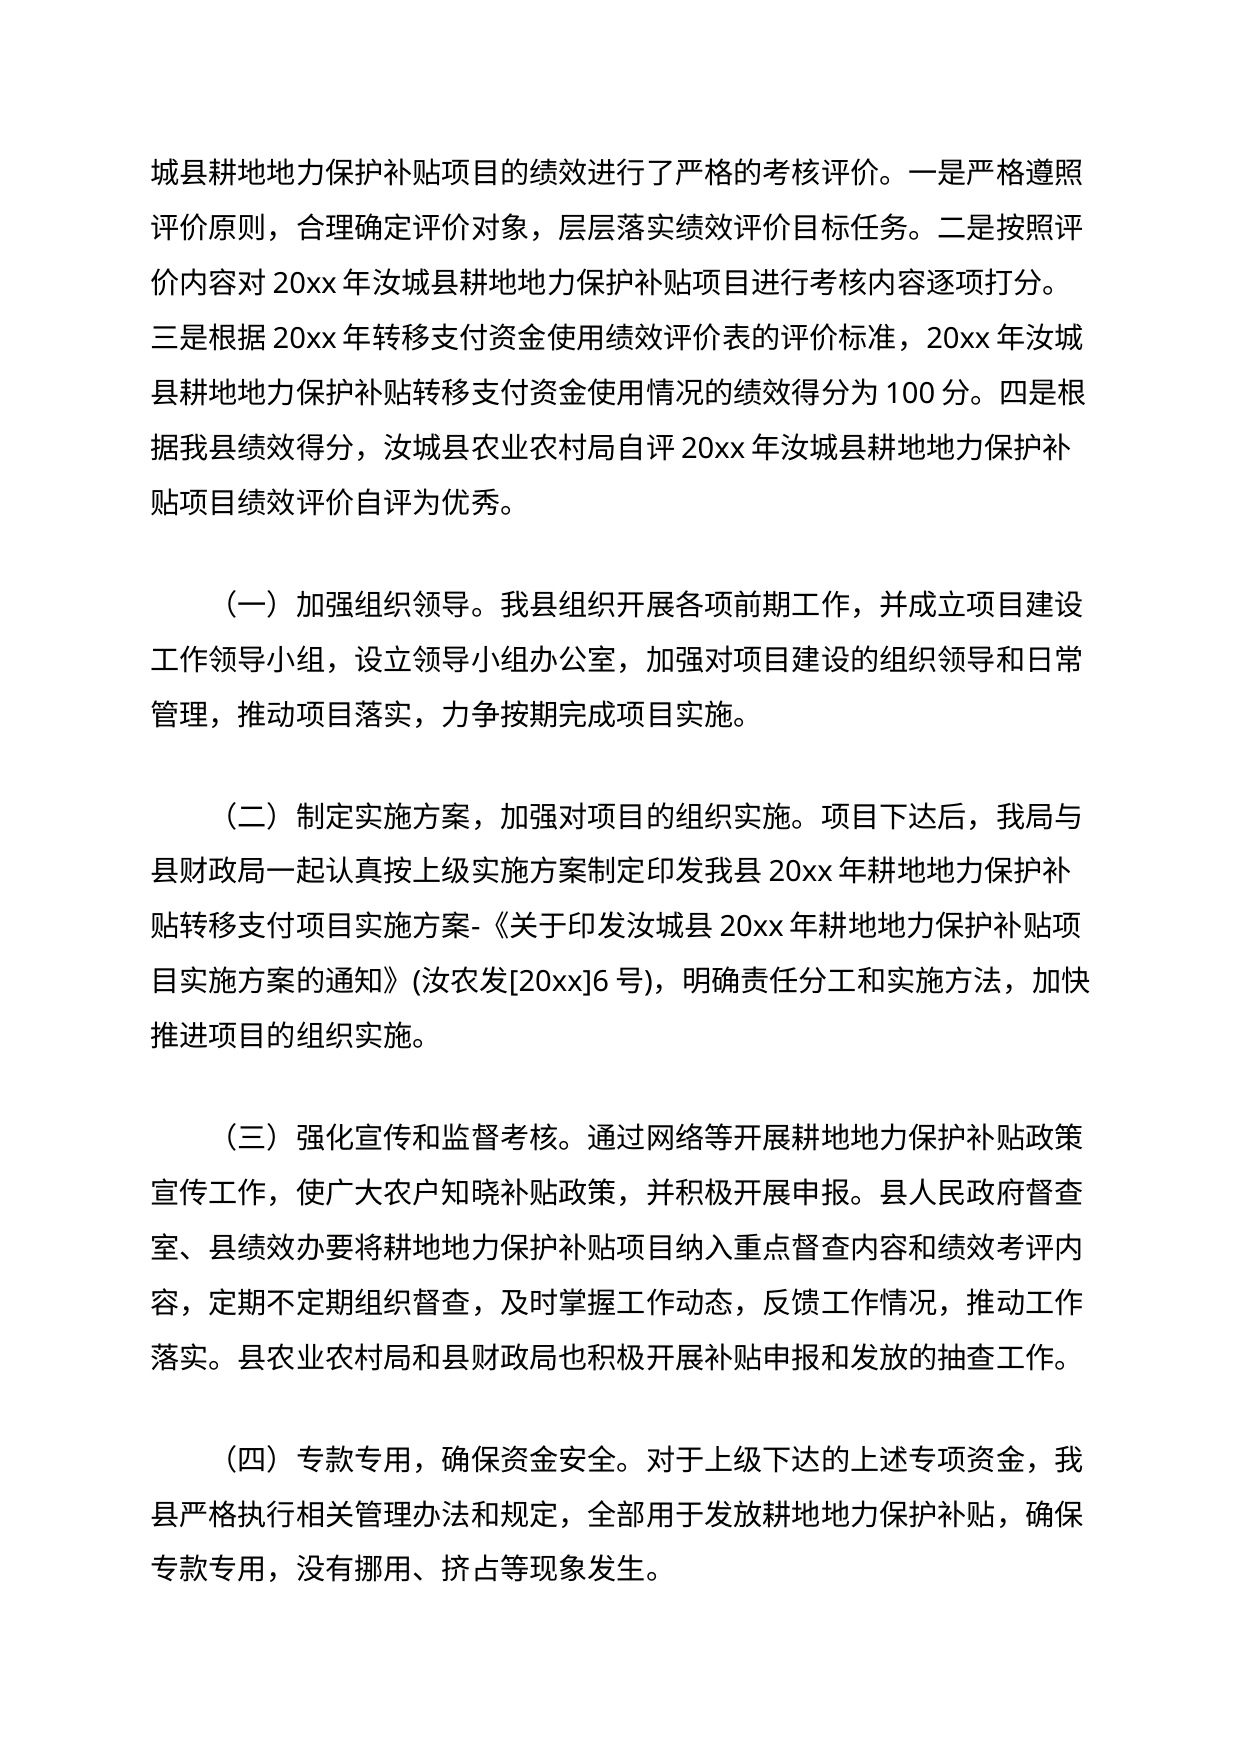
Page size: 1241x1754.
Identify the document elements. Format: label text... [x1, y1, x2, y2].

text （四）专款专用，确保资金安全。对于上级下达的上述专项资金，我县严格执行相关管理办法和规定，全部用于发放耕地地力保护补贴，确保专款专用，没有挪用、挤占等现象发生。 [150, 1436, 1090, 1588]
text （一）加强组织领导。我县组织开展各项前期工作，并成立项目建设工作领导小组，设立领导小组办公室，加强对项目建设的组织领导和日常管理，推动项目落实，力争按期完成项目实施。 [150, 582, 1090, 734]
text （三）强化宣传和监督考核。通过网络等开展耕地地力保护补贴政策宣传工作，使广大农户知晓补贴政策，并积极开展申报。县人民政府督查室、县绩效办要将耕地地力保护补贴项目纳入重点督查内容和绩效考评内容，定期不定期组织督查，及时掌握工作动态，反馈工作情况，推动工作落实。县农业农村局和县财政局也积极开展补贴申报和发放的抽查工作。 [150, 1115, 1090, 1377]
text （二）制定实施方案，加强对项目的组织实施。项目下达后，我局与县财政局一起认真按上级实施方案制定印发我县20xx年耕地地力保护补贴转移支付项目实施方案-《关于印发汝城县20xx年耕地地力保护补贴项目实施方案的通知》(汝农发[20xx]6号)，明确责任分工和实施方法，加快推进项目的组织实施。 [150, 793, 1090, 1055]
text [150, 150, 1090, 522]
